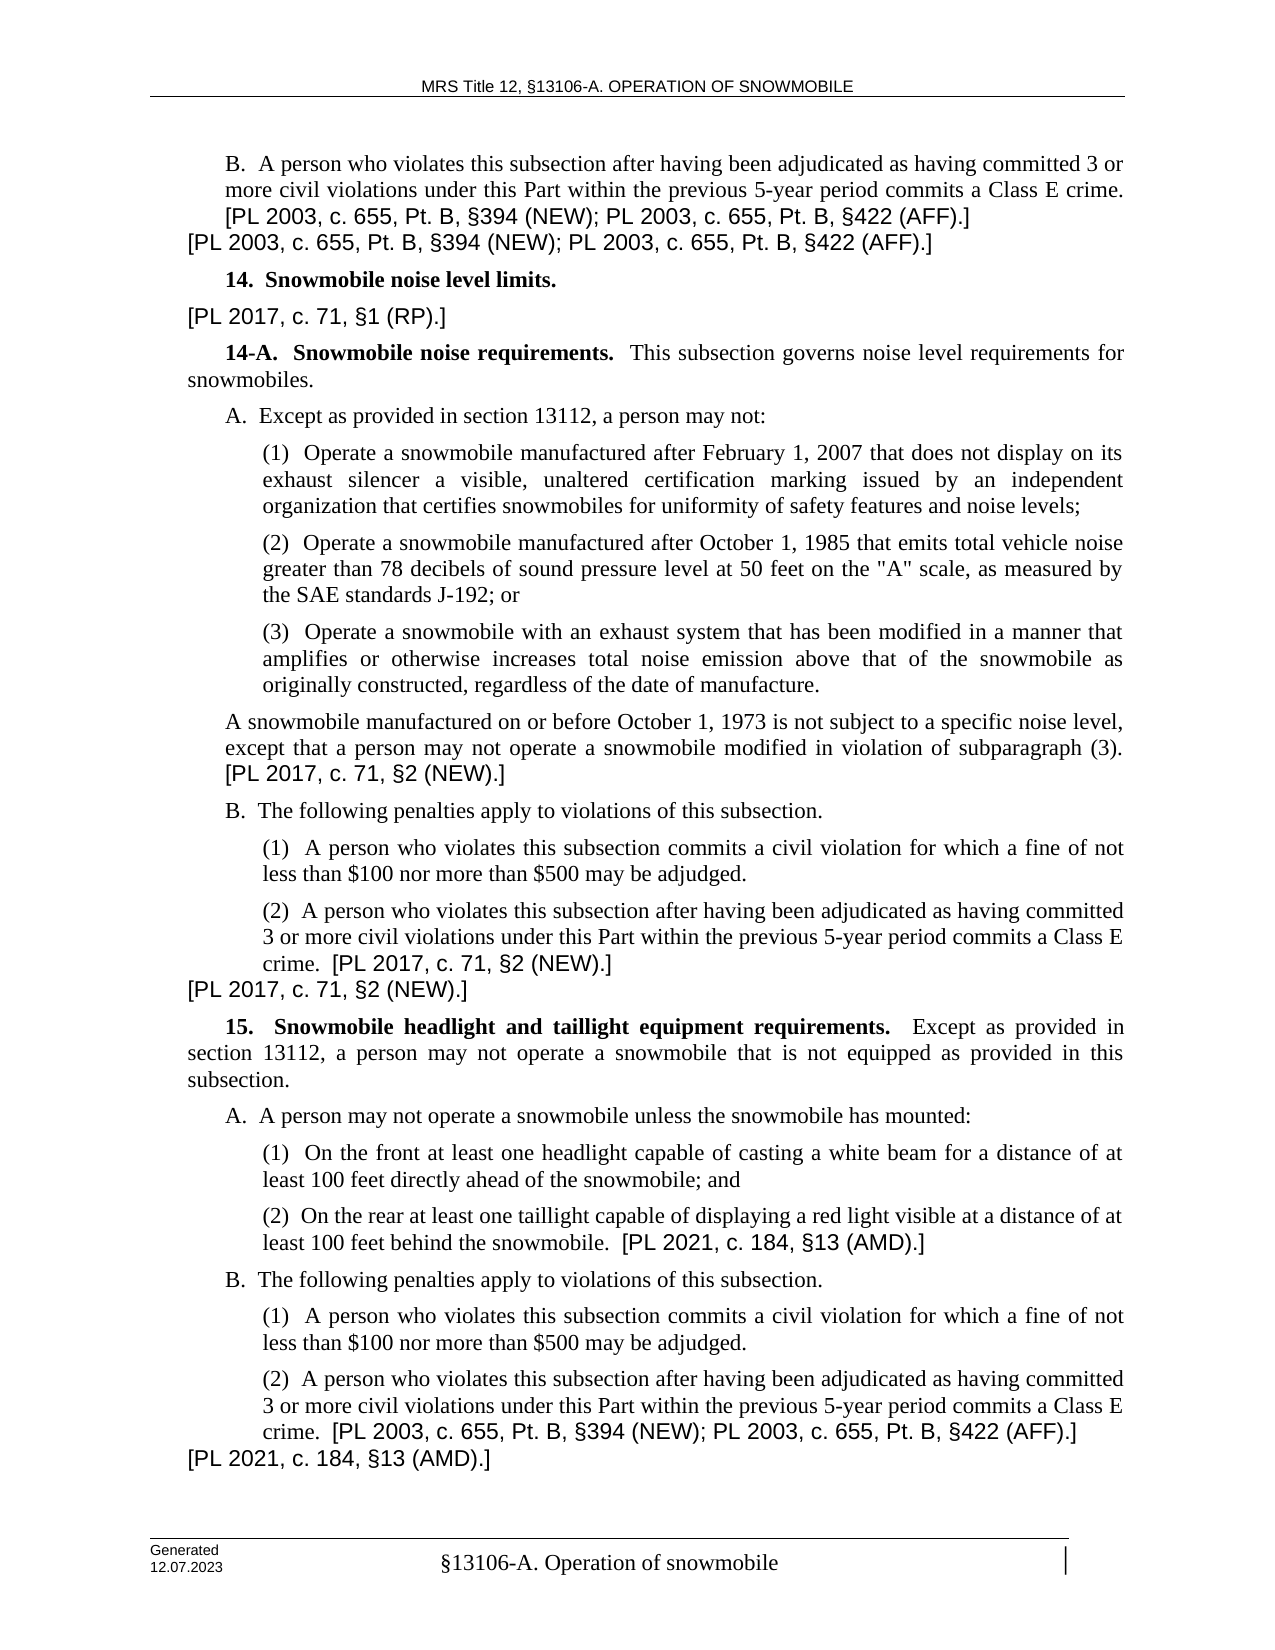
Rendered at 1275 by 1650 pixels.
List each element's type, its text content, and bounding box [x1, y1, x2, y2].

text [PL 2017, c. 71, §2 (NEW).] [187, 976, 1125, 1003]
text [PL 2017, c. 71, §1 (RP).] [187, 303, 1125, 329]
text A. A person may not operate a snowmobile unless the snowmobile has mounted: [225, 1102, 1125, 1129]
text (3) Operate a snowmobile with an exhaust system that has been modified in a manner that amplifies or otherwise increases total noise emission above that of the snowmobile as originally constructed, regardless of the date of manufacture. [262, 618, 1125, 697]
text (1) A person who violates this subsection commits a civil violation for which a fine of not less than $100 nor more than $500 may be adjudged. [262, 834, 1125, 887]
text (2) A person who violates this subsection after having been adjudicated as having committed 3 or more civil violations under this Part within the previous 5-year period commits a Class E crime. [PL 2003, c. 655, Pt. B, §394 (NEW); PL 2003, c. 655, Pt. B, §422 (AFF).] [262, 1366, 1125, 1445]
text B. The following penalties apply to violations of this subsection. [225, 797, 1125, 823]
text (2) Operate a snowmobile manufactured after October 1, 1985 that emits total vehicle noise greater than 78 decibels of sound pressure level at 50 feet on the "A" scale, as measured by the SAE standards J-192; or [262, 529, 1125, 608]
text B. The following penalties apply to violations of this subsection. [225, 1266, 1125, 1292]
text A snowmobile manufactured on or before October 1, 1973 is not subject to a specific noise level, except that a person may not operate a snowmobile modified in violation of subparagraph (3). [PL 2017, c. 71, §2 (NEW).] [225, 708, 1125, 787]
text 14. Snowmobile noise level limits. [187, 266, 1125, 292]
text (1) A person who violates this subsection commits a civil violation for which a fine of not less than $100 nor more than $500 may be adjudged. [262, 1302, 1125, 1355]
text [PL 2021, c. 184, §13 (AMD).] [187, 1445, 1125, 1471]
text 14-A. Snowmobile noise requirements. This subsection governs noise level requirements for snowmobiles. [187, 339, 1125, 392]
text 15. Snowmobile headlight and taillight equipment requirements. Except as provided in section 13112, a person may not operate a snowmobile that is not equipped as provided in this subsection. [187, 1013, 1125, 1092]
text [PL 2003, c. 655, Pt. B, §394 (NEW); PL 2003, c. 655, Pt. B, §422 (AFF).] [187, 229, 1125, 255]
text A. Except as provided in section 13112, a person may not: [225, 402, 1125, 429]
text (2) On the rear at least one taillight capable of displaying a red light visible at a distance of at least 100 feet behind the snowmobile. [PL 2021, c. 184, §13 (AMD).] [262, 1202, 1125, 1255]
text (2) A person who violates this subsection after having been adjudicated as having committed 3 or more civil violations under this Part within the previous 5-year period commits a Class E crime. [PL 2017, c. 71, §2 (NEW).] [262, 897, 1125, 976]
text (1) On the front at least one headlight capable of casting a white beam for a distance of at least 100 feet directly ahead of the snowmobile; and [262, 1139, 1125, 1192]
text (1) Operate a snowmobile manufactured after February 1, 2007 that does not display on its exhaust silencer a visible, unaltered certification marking issued by an independent organization that certifies snowmobiles for uniformity of safety features and noise levels; [262, 439, 1125, 518]
